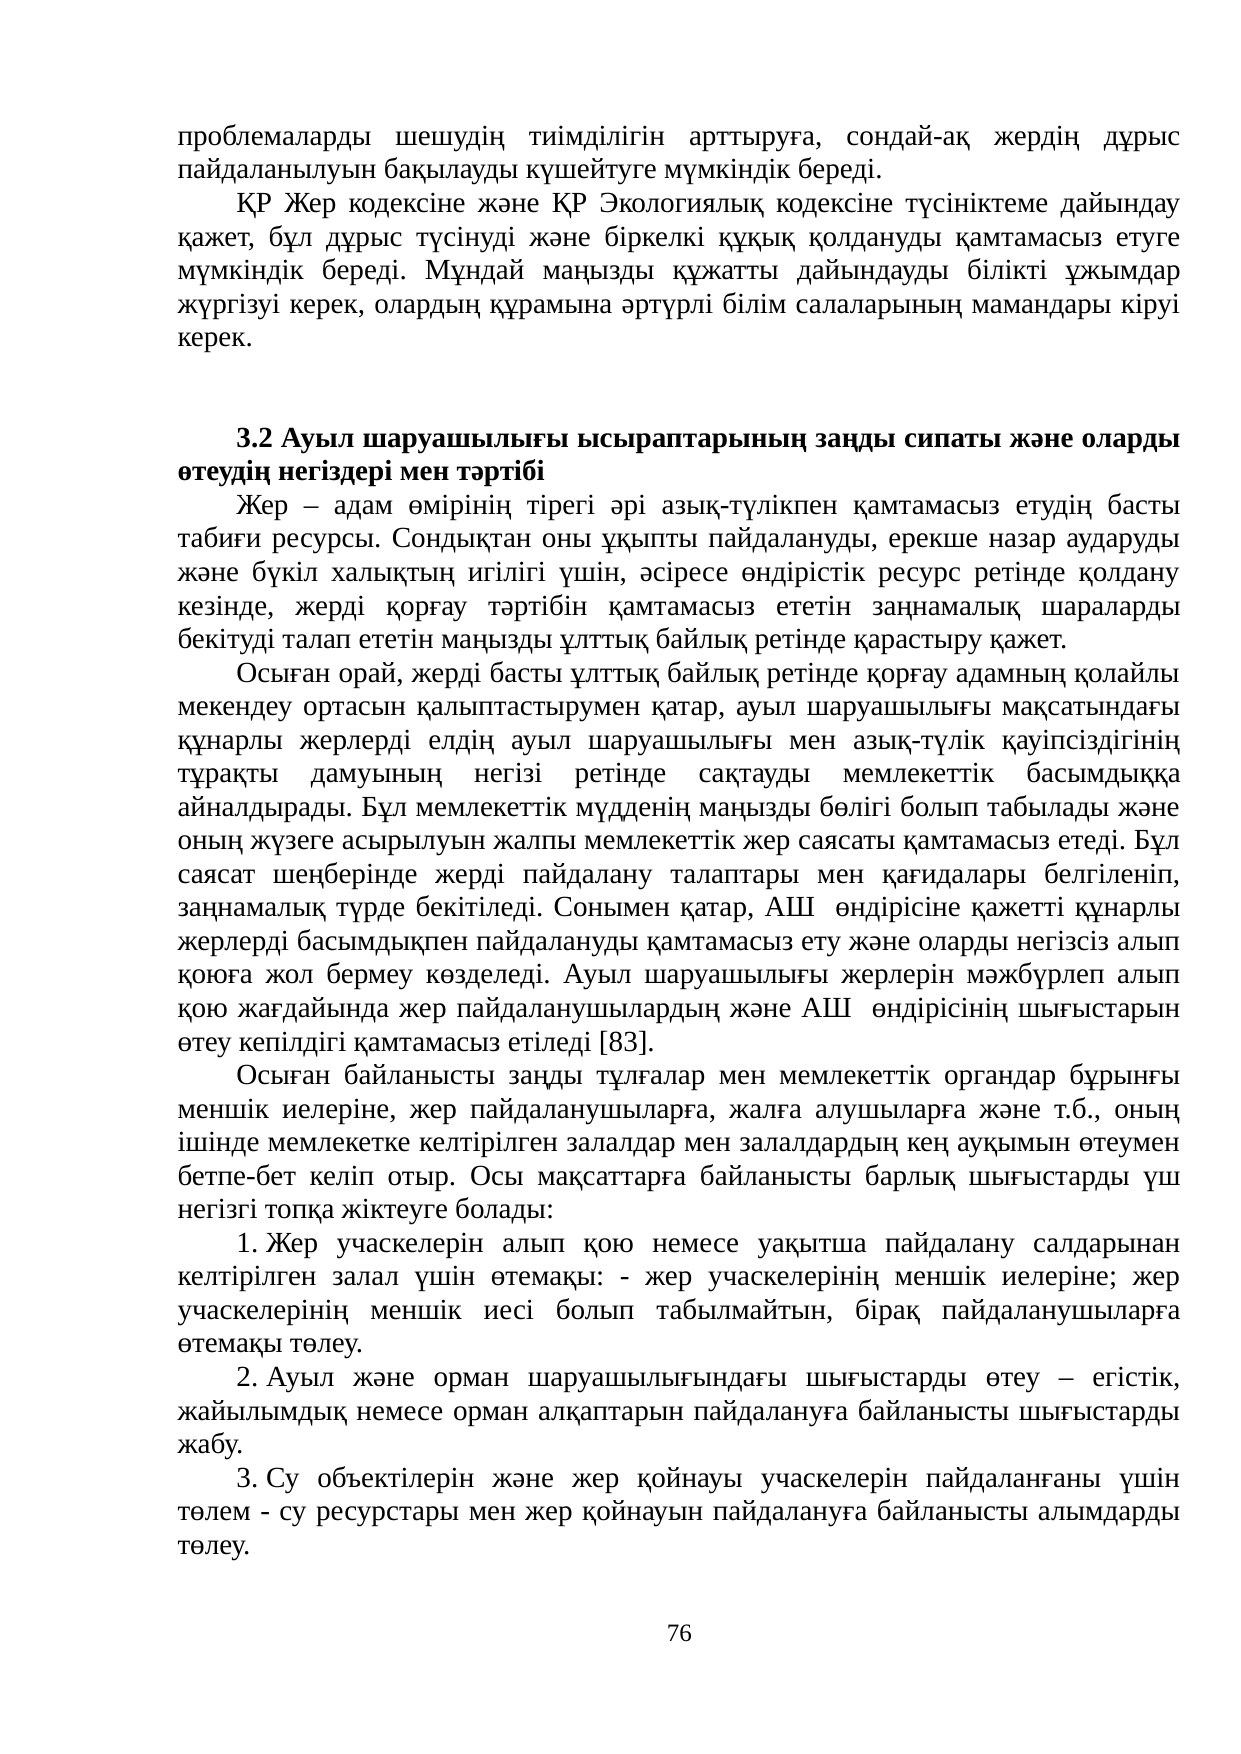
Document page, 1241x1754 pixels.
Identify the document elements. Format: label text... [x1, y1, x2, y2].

text Жер – адам өмірінің тірегі әрі азық-түлікпен қамтамасыз етудің басты табиғи ресурсы. Сондықтан оны ұқыпты пайдалануды, ерекше назар аударуды және бүкіл халықтың игілігі үшін, әсіресе өндірістік ресурс ретінде қолдану кезінде, жерді қорғау тәртібін қамтамасыз ететін заңнамалық шараларды бекітуді талап ететін маңызды ұлттық байлық ретінде қарастыру қажет. [177, 487, 1181, 655]
text ҚР Жер кодексіне және ҚР Экологиялық кодексіне түсініктеме дайындау қажет, бұл дұрыс түсінуді және біркелкі құқық қолдануды қамтамасыз етуге мүмкіндік береді. Мұндай маңызды құжатты дайындауды білікті ұжымдар жүргізуі керек, олардың құрамына әртүрлі білім салаларының мамандары кіруі керек. [177, 185, 1181, 353]
list Жер учаскелерін алып қою немесе уақытша пайдалану салдарынан келтірілген залал үшін өтемақы: - жер учаскелерінің меншік иелеріне; жер учаскелерінің меншік иесі болып табылмайтын, бірақ пайдаланушыларға өтемақы төлеу. [177, 1225, 1181, 1359]
list Су объектілерін және жер қойнауы учаскелерін пайдаланғаны үшін төлем - су ресурстары мен жер қойнауын пайдалануға байланысты алымдарды төлеу. [177, 1460, 1181, 1560]
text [177, 118, 1181, 185]
text Осыған орай, жерді басты ұлттық байлық ретінде қорғау адамның қолайлы мекендеу ортасын қалыптастырумен қатар, ауыл шаруашылығы мақсатындағы құнарлы жерлерді елдің ауыл шаруашылығы мен азық-түлік қауіпсіздігінің тұрақты дамуының негізі ретінде сақтауды мемлекеттік басымдыққа айналдырады. Бұл мемлекеттік мүдденің маңызды бөлігі болып табылады және оның жүзеге асырылуын жалпы мемлекеттік жер саясаты қамтамасыз етеді. Бұл саясат шеңберінде жерді пайдалану талаптары мен қағидалары белгіленіп, заңнамалық түрде бекітіледі. Сонымен қатар, АШ өндірісіне қажетті құнарлы жерлерді басымдықпен пайдалануды қамтамасыз ету және оларды негізсіз алып қоюға жол бермеу көзделеді. Ауыл шаруашылығы жерлерін мәжбүрлеп алып қою жағдайында жер пайдаланушылардың және АШ өндірісінің шығыстарын өтеу кепілдігі қамтамасыз етіледі [83]. [177, 655, 1181, 1057]
list Ауыл және орман шаруашылығындағы шығыстарды өтеу – егістік, жайылымдық немесе орман алқаптарын пайдалануға байланысты шығыстарды жабу. [177, 1359, 1181, 1460]
text 3.2 Ауыл шаруашылығы ысыраптарының заңды сипаты және оларды өтеудің негіздері мен тәртібі [177, 420, 1181, 487]
text Осыған байланысты заңды тұлғалар мен мемлекеттік органдар бұрынғы меншік иелеріне, жер пайдаланушыларға, жалға алушыларға және т.б., оның ішінде мемлекетке келтірілген залалдар мен залалдардың кең ауқымын өтеумен бетпе-бет келіп отыр. Осы мақсаттарға байланысты барлық шығыстарды үш негізгі топқа жіктеуге болады: [177, 1057, 1181, 1225]
